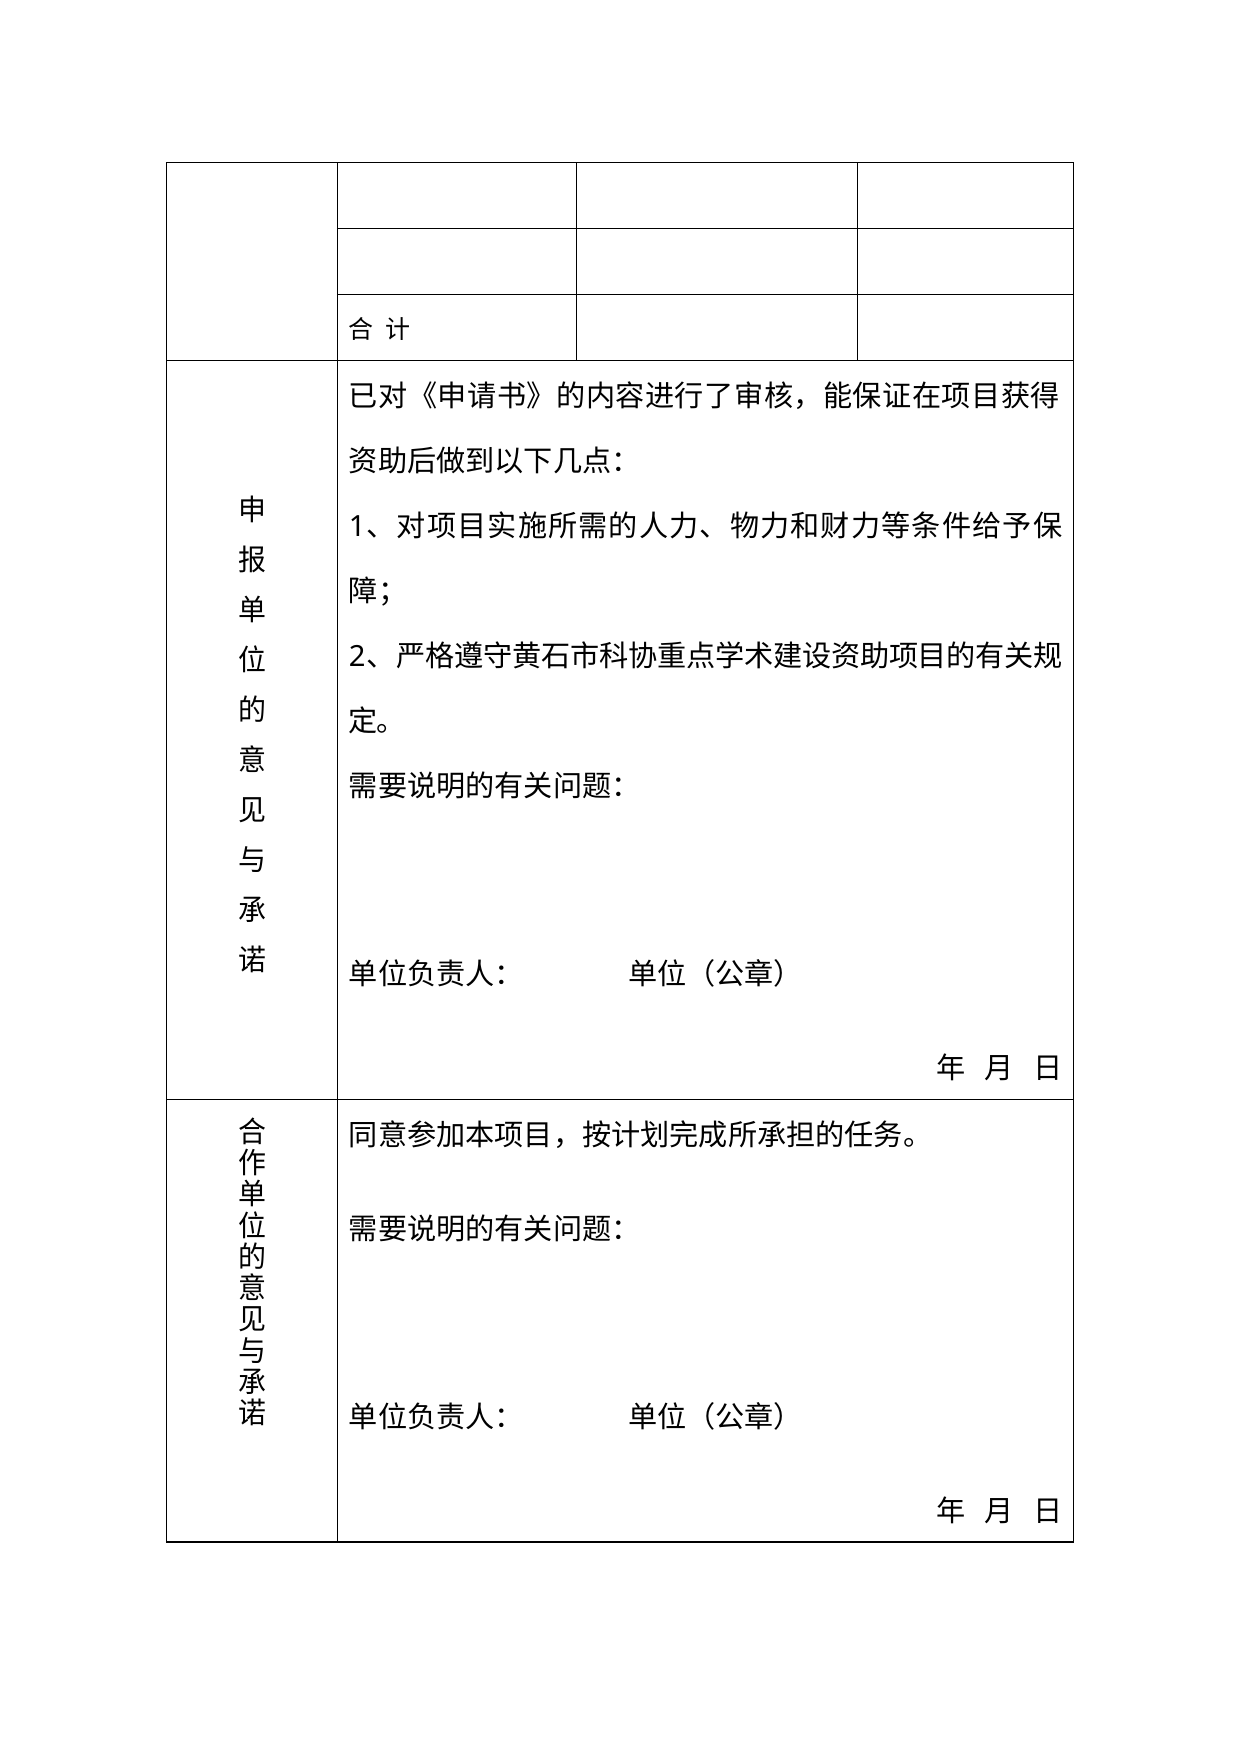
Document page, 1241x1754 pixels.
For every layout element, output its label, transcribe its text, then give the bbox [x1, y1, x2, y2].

table_cell [338, 229, 576, 294]
table_cell 已对《申请书》的内容进行了审核，能保证在项目获得资助后做到以下几点： 1、对项目实施所需的人力、物力和财力等条件给予保障； 2、严格遵守黄石市科协重点学术建设资助项目的有关规定。 需要说明的有关问题： 单位负责人： 单位（公章） 年 月 日 [338, 361, 1073, 1099]
table_cell 合 计 [338, 295, 576, 360]
table_cell [858, 295, 1073, 360]
table_cell 申 报 单 位 的 意 见 与 承 诺 [167, 361, 337, 1099]
table_cell [338, 163, 576, 228]
table_cell 同意参加本项目，按计划完成所承担的任务。 需要说明的有关问题： 单位负责人： 单位（公章） 年 月 日 [338, 1100, 1073, 1541]
table_cell [577, 163, 857, 228]
table_cell [577, 229, 857, 294]
table_cell [858, 163, 1073, 228]
table_cell [858, 229, 1073, 294]
table_cell 合 作 单 位 的 意 见 与 承 诺 [167, 1100, 337, 1541]
table_cell [577, 295, 857, 360]
